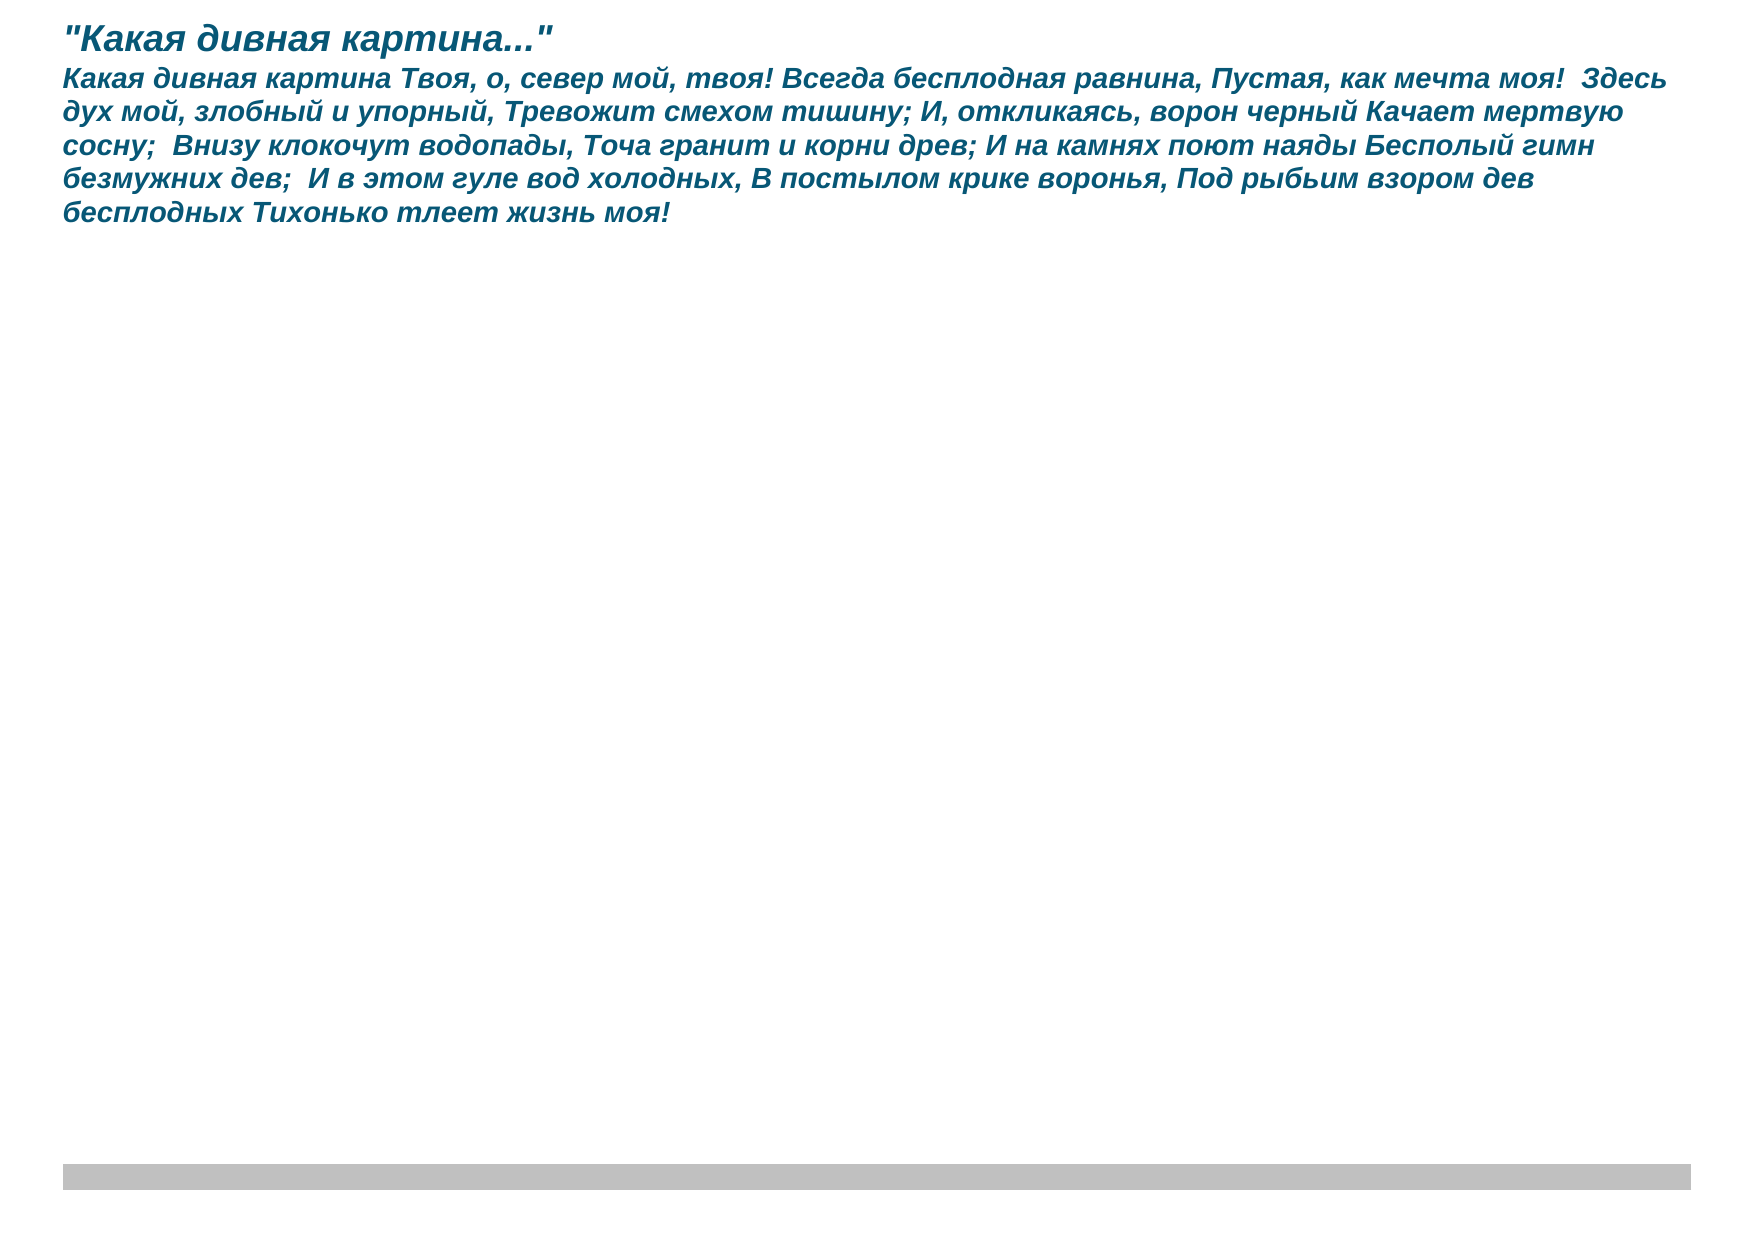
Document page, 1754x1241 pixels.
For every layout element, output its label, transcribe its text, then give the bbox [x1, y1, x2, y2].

subtitle "Какая дивная картина..." [62, 17, 1691, 60]
text Какая дивная картина [62, 61, 1691, 228]
